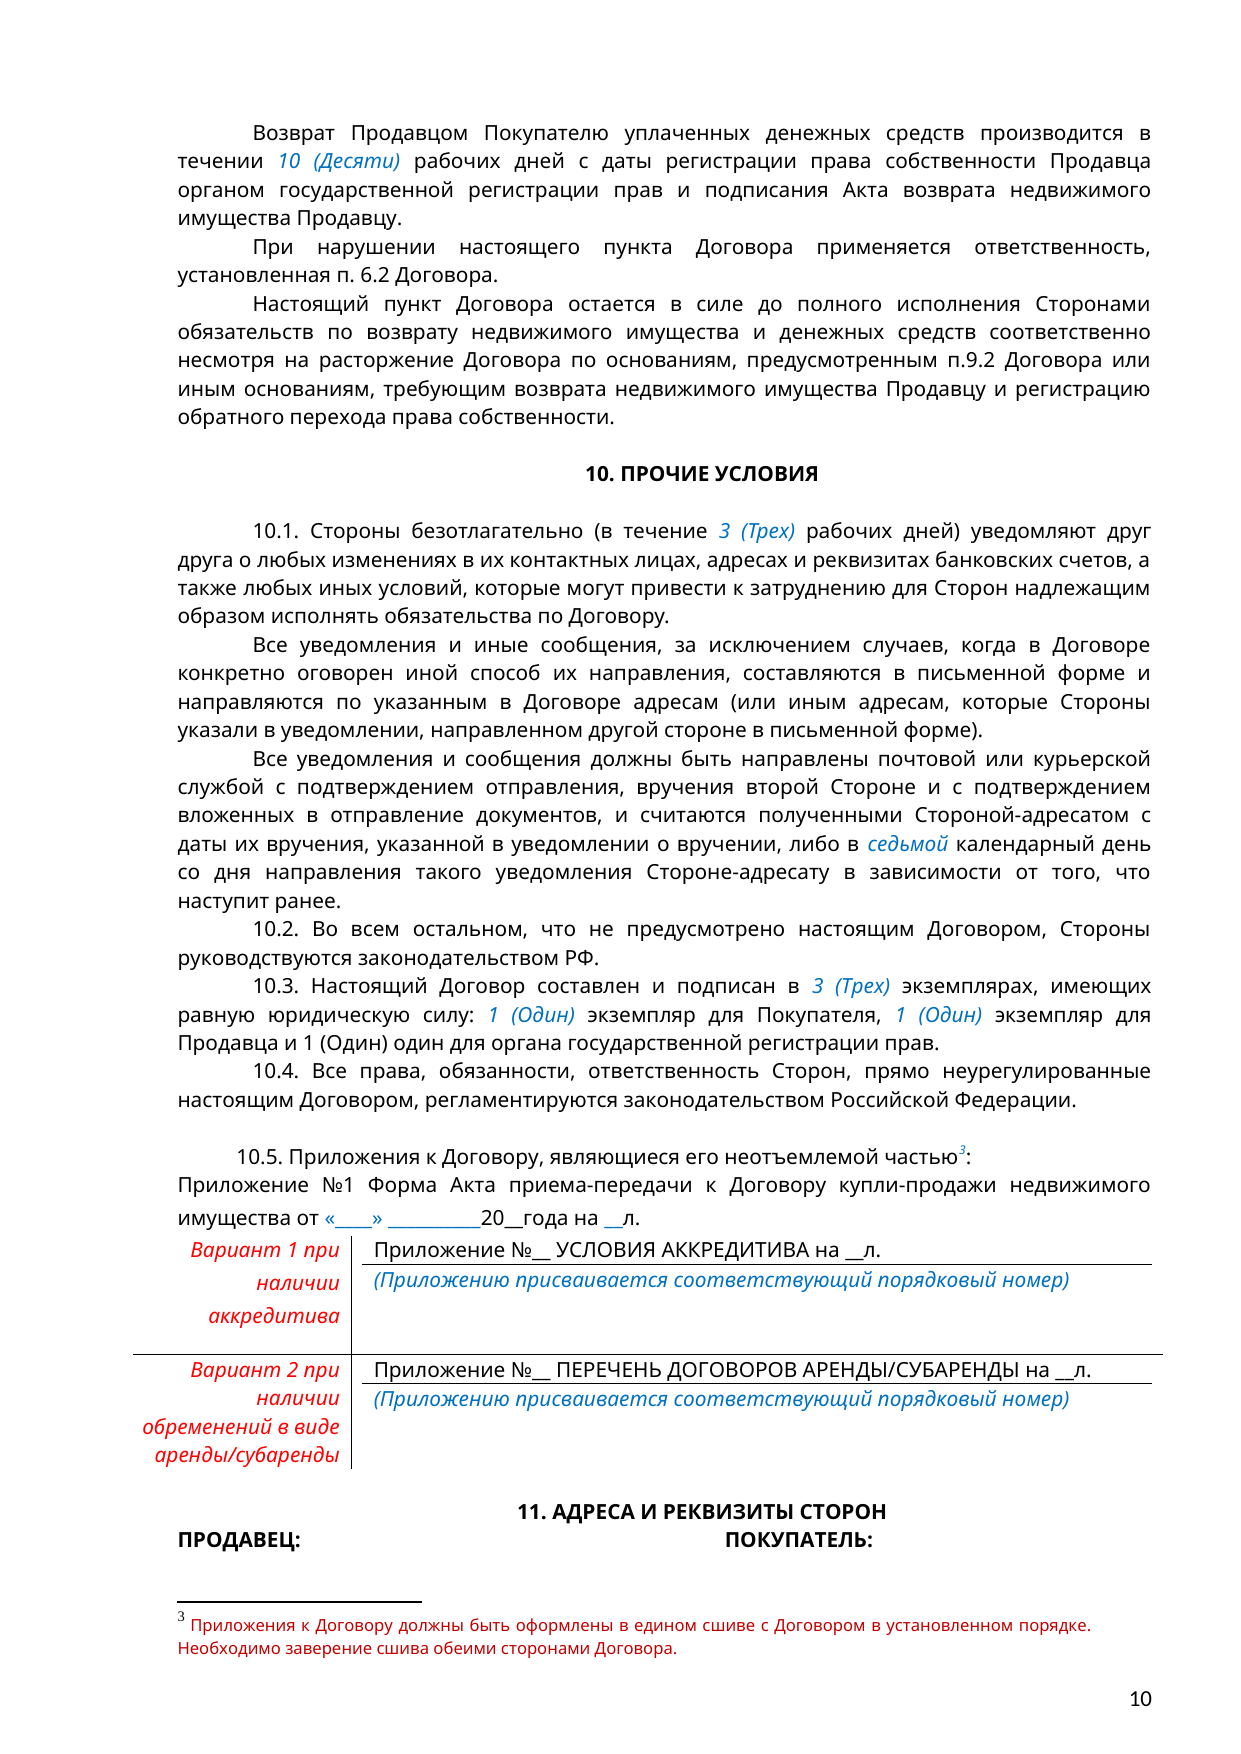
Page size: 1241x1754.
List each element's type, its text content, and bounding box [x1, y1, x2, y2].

table_header Вариант 1 при наличии аккредитива [133, 1236, 351, 1354]
table_header ПОКУПАТЕЛЬ: [383, 1526, 1140, 1582]
text 10. ПРОЧИЕ УСЛОВИЯ [177, 459, 1152, 488]
table_cell [352, 1355, 1163, 1469]
text Приложение №1 Форма Акта приема-передачи к Договору купли-продажи недвижимого имущества от «____» __________20__года на __л. [177, 1170, 1152, 1231]
text Все уведомления и сообщения должны быть направлены почтовой или курьерской службой с подтверждением отправления, вручения второй Стороне и с подтверждением вложенных в отправление документов, и считаются полученными Стороной-адресатом c даты их вручения, указанной в уведомлении о вручении, либо в седьмой календарный день со дня направления такого уведомления Стороне-адресату в зависимости от того, что наступит ранее. [177, 744, 1152, 914]
text Все уведомления и иные сообщения, за исключением случаев, когда в Договоре конкретно оговорен иной способ их направления, составляются в письменной форме и направляются по указанным в Договоре адресам (или иным адресам, которые Стороны указали в уведомлении, направленном другой стороне в письменной форме). [177, 630, 1152, 744]
text 10.4. Все права, обязанности, ответственность Сторон, прямо неурегулированные настоящим Договором, регламентируются законодательством Российской Федерации. [177, 1057, 1152, 1113]
text Настоящий пункт Договора остается в силе до полного исполнения Сторонами обязательств по возврату недвижимого имущества и денежных средств соответственно несмотря на расторжение Договора по основаниям, предусмотренным п.9.2 Договора или иным основаниям, требующим возврата недвижимого имущества Продавцу и регистрацию обратного перехода права собственности. [177, 289, 1152, 431]
table_cell Вариант 2 при наличии обременений в виде аренды/субаренды [133, 1355, 351, 1469]
text При нарушении настоящего пункта Договора применяется ответственность, установленная п. 6.2 Договора. [177, 232, 1152, 289]
text 10.2. Во всем остальном, что не предусмотрено настоящим Договором, Стороны руководствуются законодательством РФ. [177, 914, 1152, 971]
text 10.1. Стороны безотлагательно (в течение 3 (Трех) рабочих дней) уведомляют друг друга о любых изменениях в их контактных лицах, адресах и реквизитах банковских счетов, а также любых иных условий, которые могут привести к затруднению для Сторон надлежащим образом исполнять обязательства по Договору. [177, 516, 1152, 630]
text 10.5. Приложения к Договору, являющиеся его неотъемлемой частью: [177, 1142, 1152, 1170]
text 10.3. Настоящий Договор составлен и подписан в 3 (Трех) экземплярах, имеющих равную юридическую силу: 1 (Один) экземпляр для Покупателя, 1 (Один) экземпляр для Продавца и 1 (Один) один для органа государственной регистрации прав. [177, 971, 1152, 1057]
text 11. АДРЕСА И РЕКВИЗИТЫ СТОРОН [252, 1497, 1152, 1526]
table_header [352, 1236, 1163, 1354]
text Возврат Продавцом Покупателю уплаченных денежных средств производится в течении 10 (Десяти) рабочих дней с даты регистрации права собственности Продавца органом государственной регистрации прав и подписания Акта возврата недвижимого имущества Продавцу. [177, 118, 1152, 232]
table_header ПРОДАВЕЦ: [166, 1526, 383, 1582]
